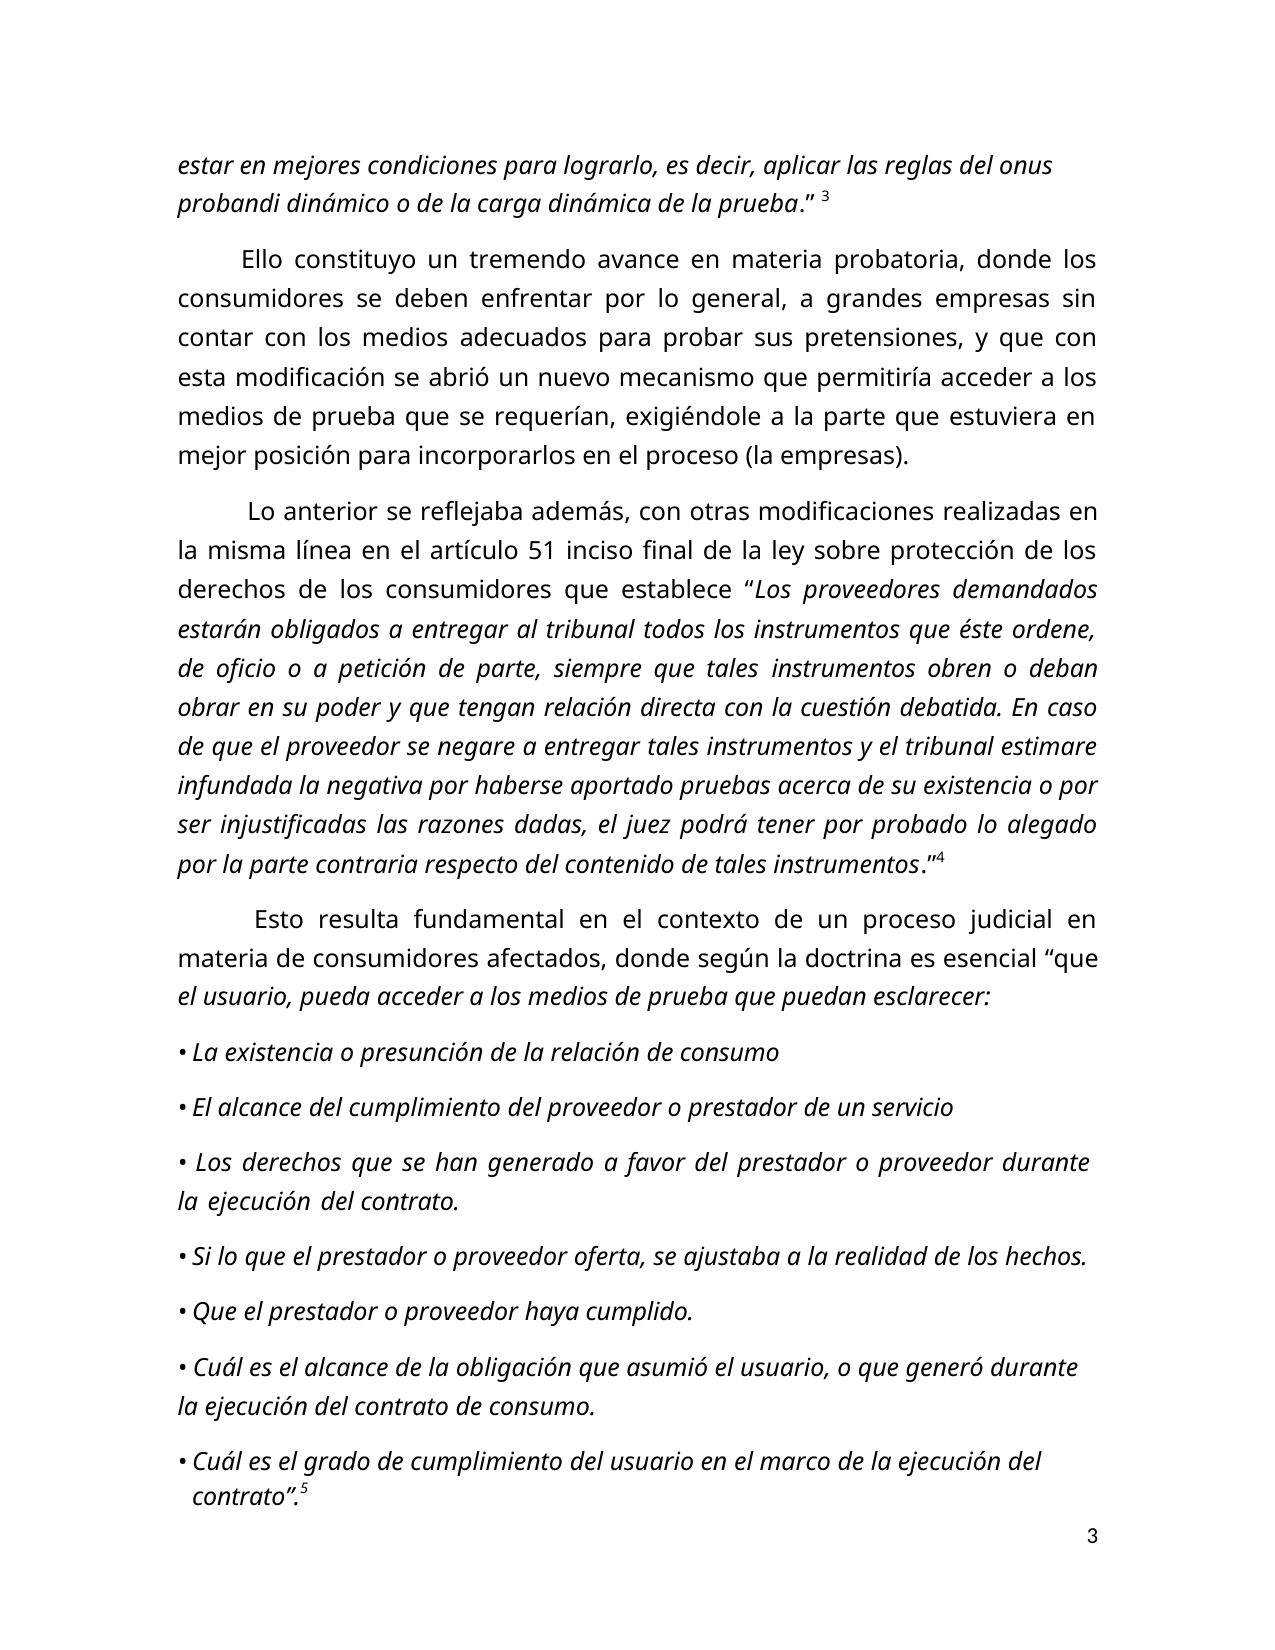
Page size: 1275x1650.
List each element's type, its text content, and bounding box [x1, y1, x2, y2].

text Lo anterior se reflejaba además, con otras modificaciones realizadas en la misma línea en el artículo 51 inciso final de la ley sobre protección de los derechos de los consumidores que establece “Los proveedores demandados estarán obligados a entregar al tribunal todos los instrumentos que éste ordene, de oficio o a petición de parte, siempre que tales instrumentos obren o deban obrar en su poder y que tengan relación directa con la cuestión debatida. En caso de que el proveedor se negare a entregar tales instrumentos y el tribunal estimare infundada la negativa por haberse aportado pruebas acerca de su existencia o por ser injustificadas las razones dadas, el juez podrá tener por probado lo alegado por la parte contraria respecto del contenido de tales instrumentos.”4 [177, 494, 1098, 880]
list Que el prestador o proveedor haya cumplido. [177, 1294, 1110, 1328]
list Cuál es el alcance de la obligación que asumió el usuario, o que generó durante la ejecución del contrato de consumo. [177, 1349, 1097, 1422]
text estar en mejores condiciones para lograrlo, es decir, aplicar las reglas del onus probandi dinámico o de la carga dinámica de la prueba.” 3 [177, 148, 1098, 220]
text Ello constituyo un tremendo avance en materia probatoria, donde los consumidores se deben enfrentar por lo general, a grandes empresas sin contar con los medios adecuados para probar sus pretensiones, y que con esta modificación se abrió un nuevo mecanismo que permitiría acceder a los medios de prueba que se requerían, exigiéndole a la parte que estuviera en mejor posición para incorporarlos en el proceso (la empresas). [177, 242, 1098, 472]
list Los derechos que se han generado a favor del prestador o proveedor durante la ejecución del contrato. [177, 1145, 1097, 1217]
list Cuál es el grado de cumplimiento del usuario en el marco de la ejecución del contrato”.5 [177, 1444, 1110, 1512]
text Esto resulta fundamental en el contexto de un proceso judicial en materia de consumidores afectados, donde según la doctrina es esencial “que el usuario, pueda acceder a los medios de prueba que puedan esclarecer: [177, 902, 1098, 1013]
list Si lo que el prestador o proveedor oferta, se ajustaba a la realidad de los hechos. [177, 1239, 1110, 1273]
list El alcance del cumplimiento del proveedor o prestador de un servicio [177, 1090, 1110, 1124]
list La existencia o presunción de la relación de consumo [177, 1035, 1110, 1069]
